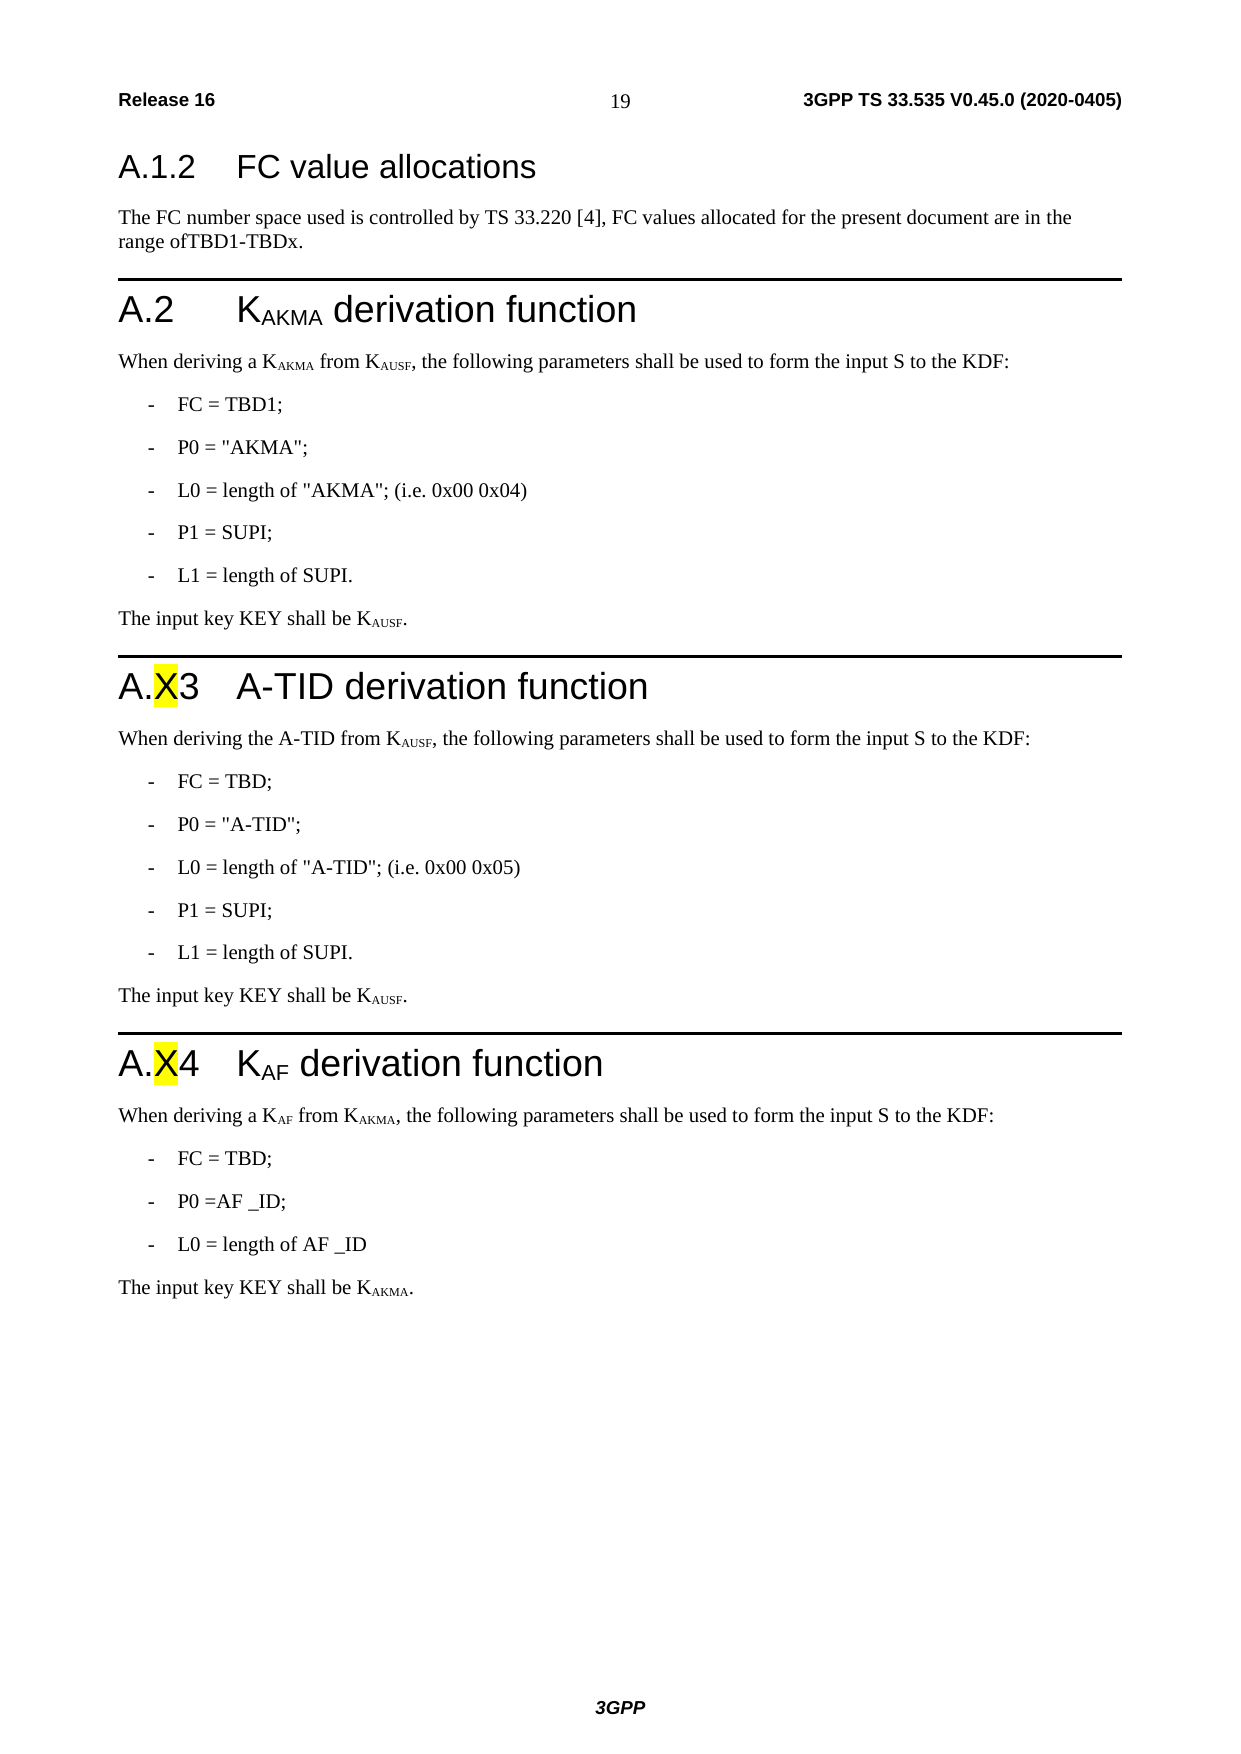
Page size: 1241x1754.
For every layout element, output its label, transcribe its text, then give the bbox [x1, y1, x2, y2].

subtitle A.1.2 FC value allocations [118, 147, 1122, 186]
text - P1 = SUPI; [148, 520, 1122, 544]
subtitle A.2 KAKMA derivation function [118, 281, 1122, 330]
text - FC = TBD1; [148, 392, 1122, 416]
text - P0 = "AKMA"; [148, 435, 1122, 459]
text The input key KEY shall be KAUSF. [118, 606, 1122, 630]
text - L0 = length of "AKMA"; (i.e. 0x00 0x04) [148, 477, 1122, 502]
text When deriving a KAKMA from KAUSF, the following parameters shall be used to form the input S to the KDF: [118, 349, 1122, 373]
text - L1 = length of SUPI. [148, 563, 1122, 587]
text T [118, 983, 1122, 1007]
text The FC number space used is controlled by TS 33.220 [4], FC values allocated for the present document are in the range ofTBD1-TBDx. [118, 205, 1122, 253]
